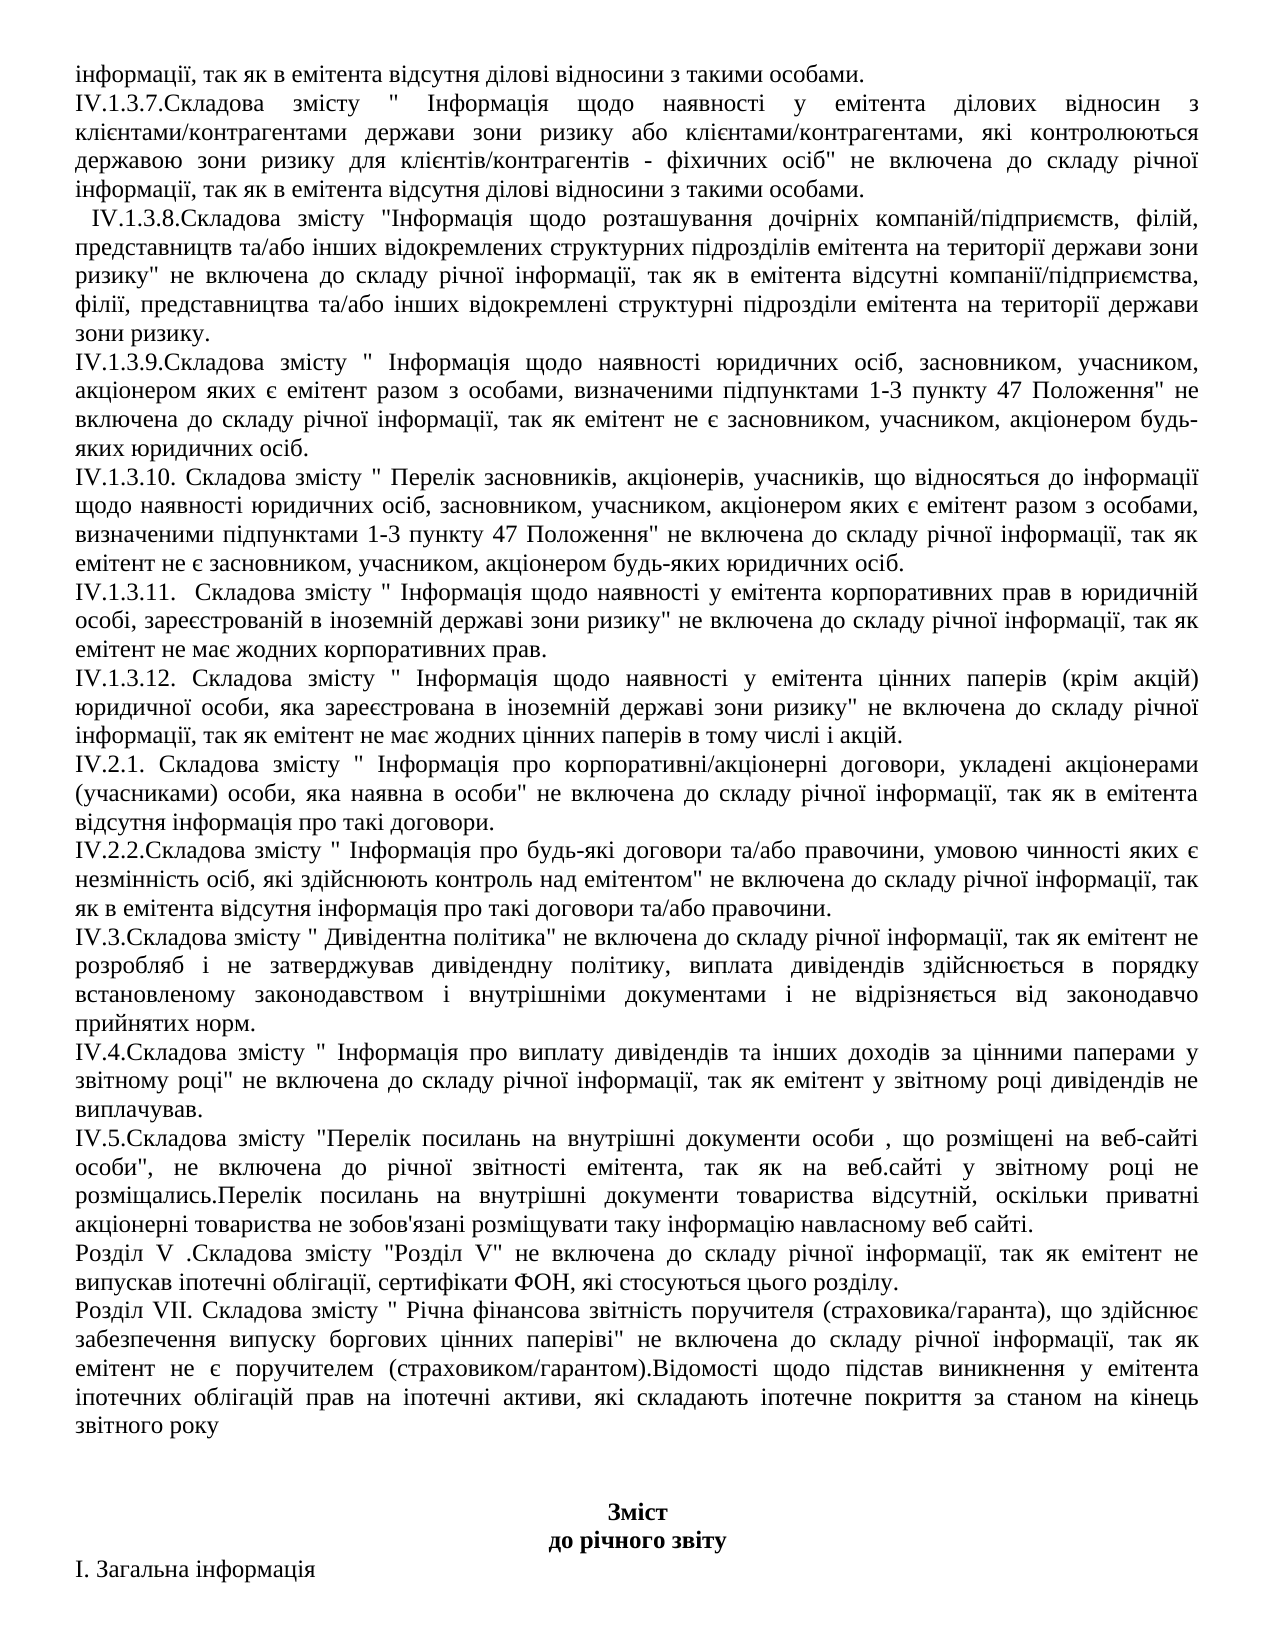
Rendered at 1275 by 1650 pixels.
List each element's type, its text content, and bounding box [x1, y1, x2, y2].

text IV.1.3.9.Складова змiсту " Iнформацiя щодо наявностi юридичних осiб, засновником, учасником, акцiонером яких є емiтент разом з особами, визначеними пiдпунктами 1-3 пункту 47 Положення" не включена до складу рiчної iнформацiї, так як емiтент не є засновником, учасником, акцiонером будь-яких юридичних осiб. [75, 347, 1200, 462]
text IV.3.Складова змiсту " Дивiдентна полiтика" не включена до складу рiчної iнформацiї, так як емiтент не розробляб i не затверджував дивiдендну полiтику, виплата дивiдендiв здiйснюється в порядку встановленому законодавством i внутрiшнiми документами i не вiдрiзняється вiд законодавчо прийнятих норм. [75, 922, 1200, 1037]
text IV.4.Складова змiсту " Iнформацiя про виплату дивiдендiв та iнших доходiв за цiнними паперами у звiтному роцi" не включена до складу рiчної iнформацiї, так як емiтент у звiтному роцi дивiдендiв не виплачував. [75, 1037, 1200, 1123]
text IV.1.3.8.Складова змiсту "Iнформацiя щодо розташування дочiрнiх компанiй/пiдприємств, фiлiй, представництв та/або iнших вiдокремлених структурних пiдроздiлiв емiтента на територiї держави зони ризику" не включена до складу рiчної iнформацiї, так як в емiтента вiдсутнi компанiї/пiдприємства, фiлiї, представництва та/або iнших вiдокремленi структурнi пiдроздiли емiтента на територiї держави зони ризику. [75, 203, 1200, 347]
text до річного звіту [75, 1526, 1200, 1554]
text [75, 59, 1200, 88]
text IV.1.3.7.Складова змiсту " Iнформацiя щодо наявностi у емiтента дiлових вiдносин з клiєнтами/контрагентами держави зони ризику або клiєнтами/контрагентами, якi контролюються державою зони ризику для клiєнтiв/контрагентiв - фiхичних осiб" не включена до складу рiчної iнформацiї, так як в емiтента вiдсутня дiловi вiдносини з такими особами. [75, 88, 1200, 203]
text IV.2.1. Складова змiсту " Iнформацiя про корпоративнi/акцiонернi договори, укладенi акцiонерами (учасниками) особи, яка наявна в особи" не включена до складу рiчної iнформацiї, так як в емiтента вiдсутня iнформацiя про такi договори. [75, 749, 1200, 836]
text IV.1.3.11. Складова змiсту " Iнформацiя щодо наявностi у емiтента корпоративних прав в юридичнiй особi, зареєстрованiй в iноземнiй державi зони ризику" не включена до складу рiчної iнформацiї, так як емiтент не має жодних корпоративних прав. [75, 577, 1200, 663]
text I. Загальна інформація [75, 1554, 1200, 1583]
text IV.1.3.10. Складова змiсту " Перелiк засновникiв, акцiонерiв, учасникiв, що вiдносяться до iнформацiї щодо наявностi юридичних осiб, засновником, учасником, акцiонером яких є емiтент разом з особами, визначеними пiдпунктами 1-3 пункту 47 Положення" не включена до складу рiчної iнформацiї, так як емiтент не є засновником, учасником, акцiонером будь-яких юридичних осiб. [75, 462, 1200, 577]
text IV.2.2.Складова змiсту " Iнформацiя про будь-якi договори та/або правочини, умовою чинностi яких є незмiннiсть осiб, якi здiйснюють контроль над емiтентом" не включена до складу рiчної iнформацiї, так як в емiтента вiдсутня iнформацiя про такi договори та/або правочини. [75, 836, 1200, 922]
text IV.1.3.12. Складова змiсту " Iнформацiя щодо наявностi у емiтента цiнних паперiв (крiм акцiй) юридичної особи, яка зареєстрована в iноземнiй державi зони ризику" не включена до складу рiчної iнформацiї, так як емiтент не має жодних цiнних паперiв в тому числi i акцiй. [75, 663, 1200, 749]
text Зміст [75, 1497, 1200, 1526]
text IV.5.Складова змiсту "Перелiк посилань на внутрiшнi документи особи , що розмiщенi на веб-сайтi особи", не включена до рiчної звiтностi емiтента, так як на веб.сайтi у звiтному роцi не розмiщались.Перелiк посилань на внутрiшнi документи товариства вiдсутнiй, оскiльки приватнi акцiонернi товариства не зобов'язанi розмiщувати таку iнформацiю навласному веб сайтi. [75, 1123, 1200, 1238]
text Роздiл VII. Складова змiсту " Рiчна фiнансова звiтнiсть поручителя (страховика/гаранта), що здiйснює забезпечення випуску боргових цiнних паперiвi" не включена до складу рiчної iнформацiї, так як емiтент не є поручителем (страховиком/гарантом).Вiдомостi щодо пiдстав виникнення у емiтента iпотечних облiгацiй прав на iпотечнi активи, якi складають iпотечне покриття за станом на кiнець звiтного року [75, 1296, 1200, 1439]
text Роздiл V .Складова змiсту "Роздiл V" не включена до складу рiчної iнформацiї, так як емiтент не випускав iпотечнi облiгацiї, сертифiкати ФОН, якi стосуються цього роздiлу. [75, 1238, 1200, 1296]
